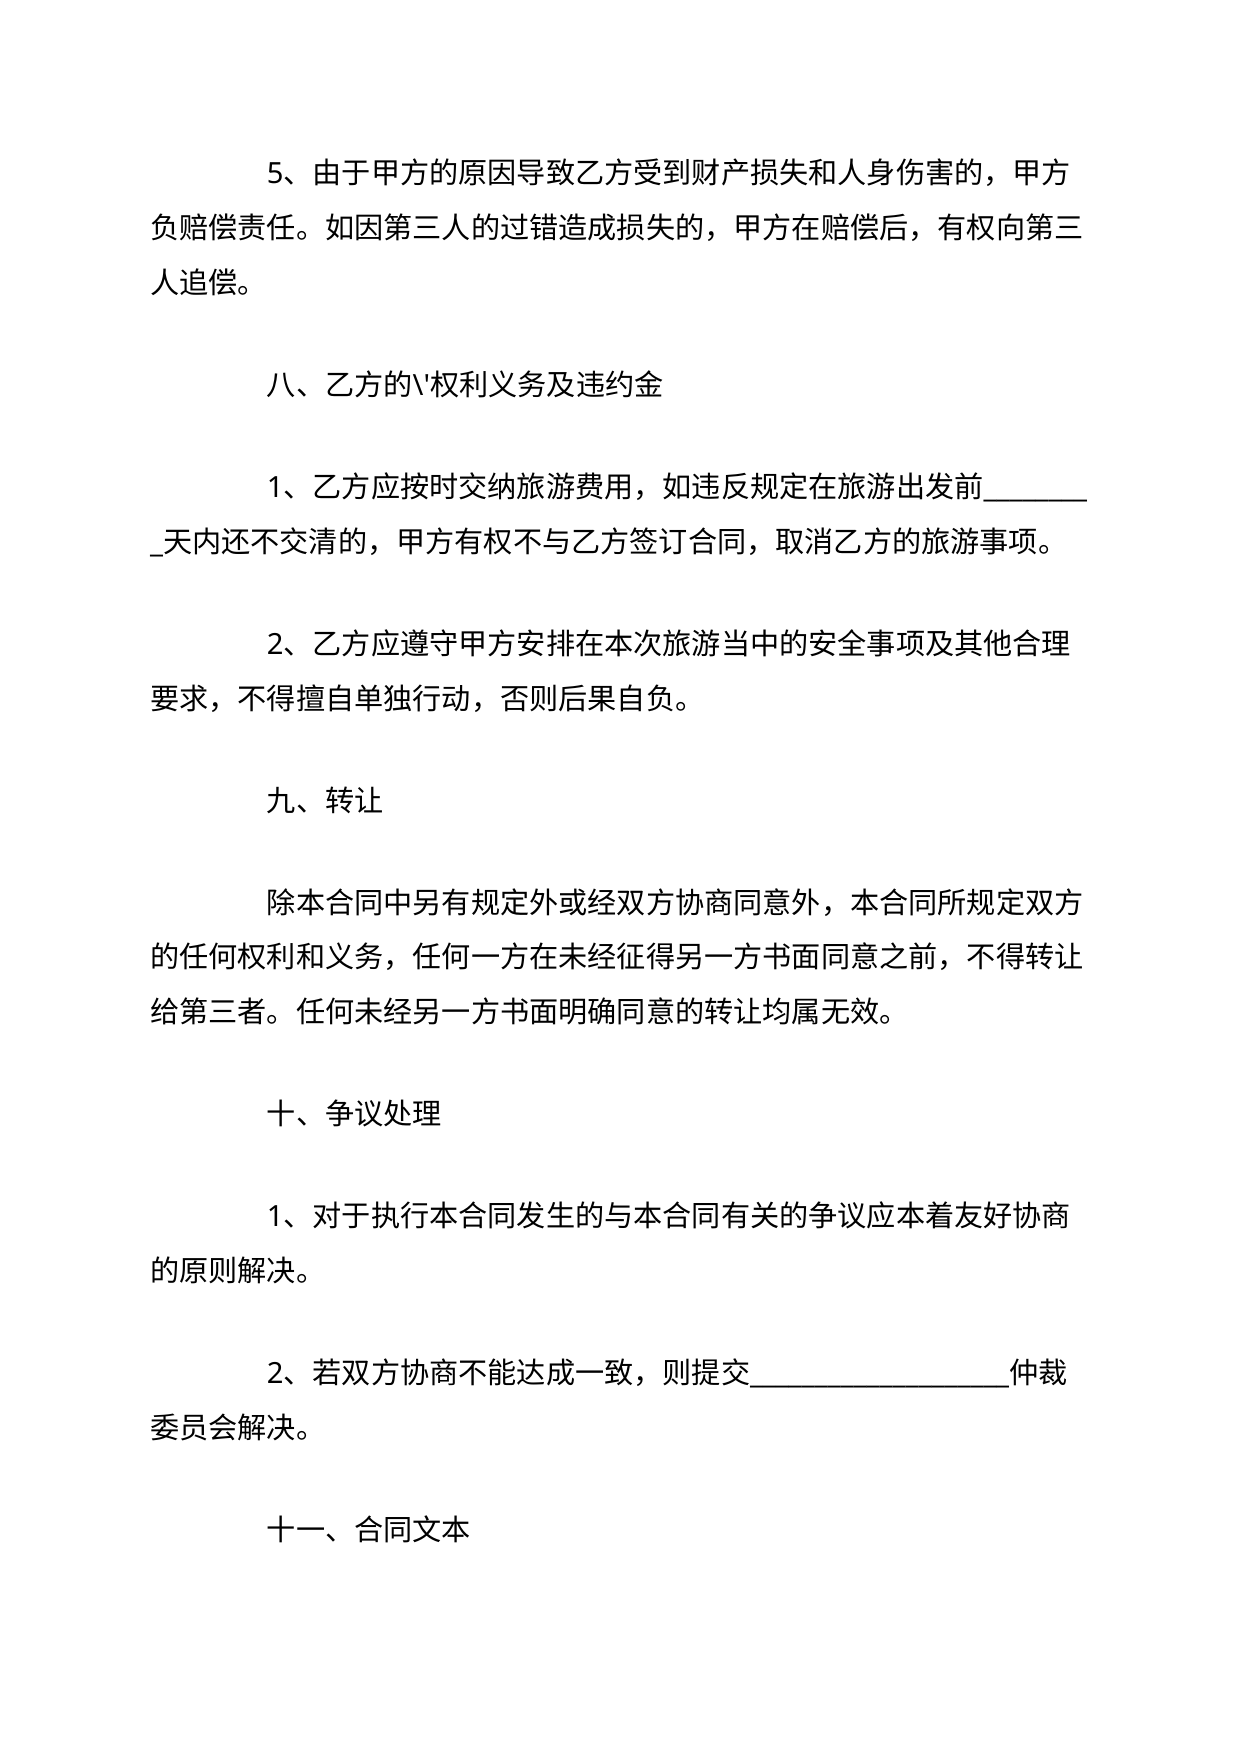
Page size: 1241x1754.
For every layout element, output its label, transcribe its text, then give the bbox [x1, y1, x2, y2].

text 2、乙方应遵守甲方安排在本次旅游当中的安全事项及其他合理要求，不得擅自单独行动，否则后果自负。 [150, 621, 1090, 718]
text 十一、合同文本 [150, 1506, 1090, 1548]
text 2、若双方协商不能达成一致，则提交____________________仲裁委员会解决。 [150, 1349, 1090, 1447]
text 十、争议处理 [150, 1091, 1090, 1133]
text 1、对于执行本合同发生的与本合同有关的争议应本着友好协商的原则解决。 [150, 1192, 1090, 1290]
text 九、转让 [150, 777, 1090, 820]
text 除本合同中另有规定外或经双方协商同意外，本合同所规定双方的任何权利和义务，任何一方在未经征得另一方书面同意之前，不得转让给第三者。任何未经另一方书面明确同意的转让均属无效。 [150, 879, 1090, 1031]
text 八、乙方的\'权利义务及违约金 [150, 362, 1090, 404]
text 5、由于甲方的原因导致乙方受到财产损失和人身伤害的，甲方负赔偿责任。如因第三人的过错造成损失的，甲方在赔偿后，有权向第三人追偿。 [150, 150, 1090, 302]
text 1、乙方应按时交纳旅游费用，如违反规定在旅游出发前_________天内还不交清的，甲方有权不与乙方签订合同，取消乙方的旅游事项。 [150, 464, 1090, 561]
